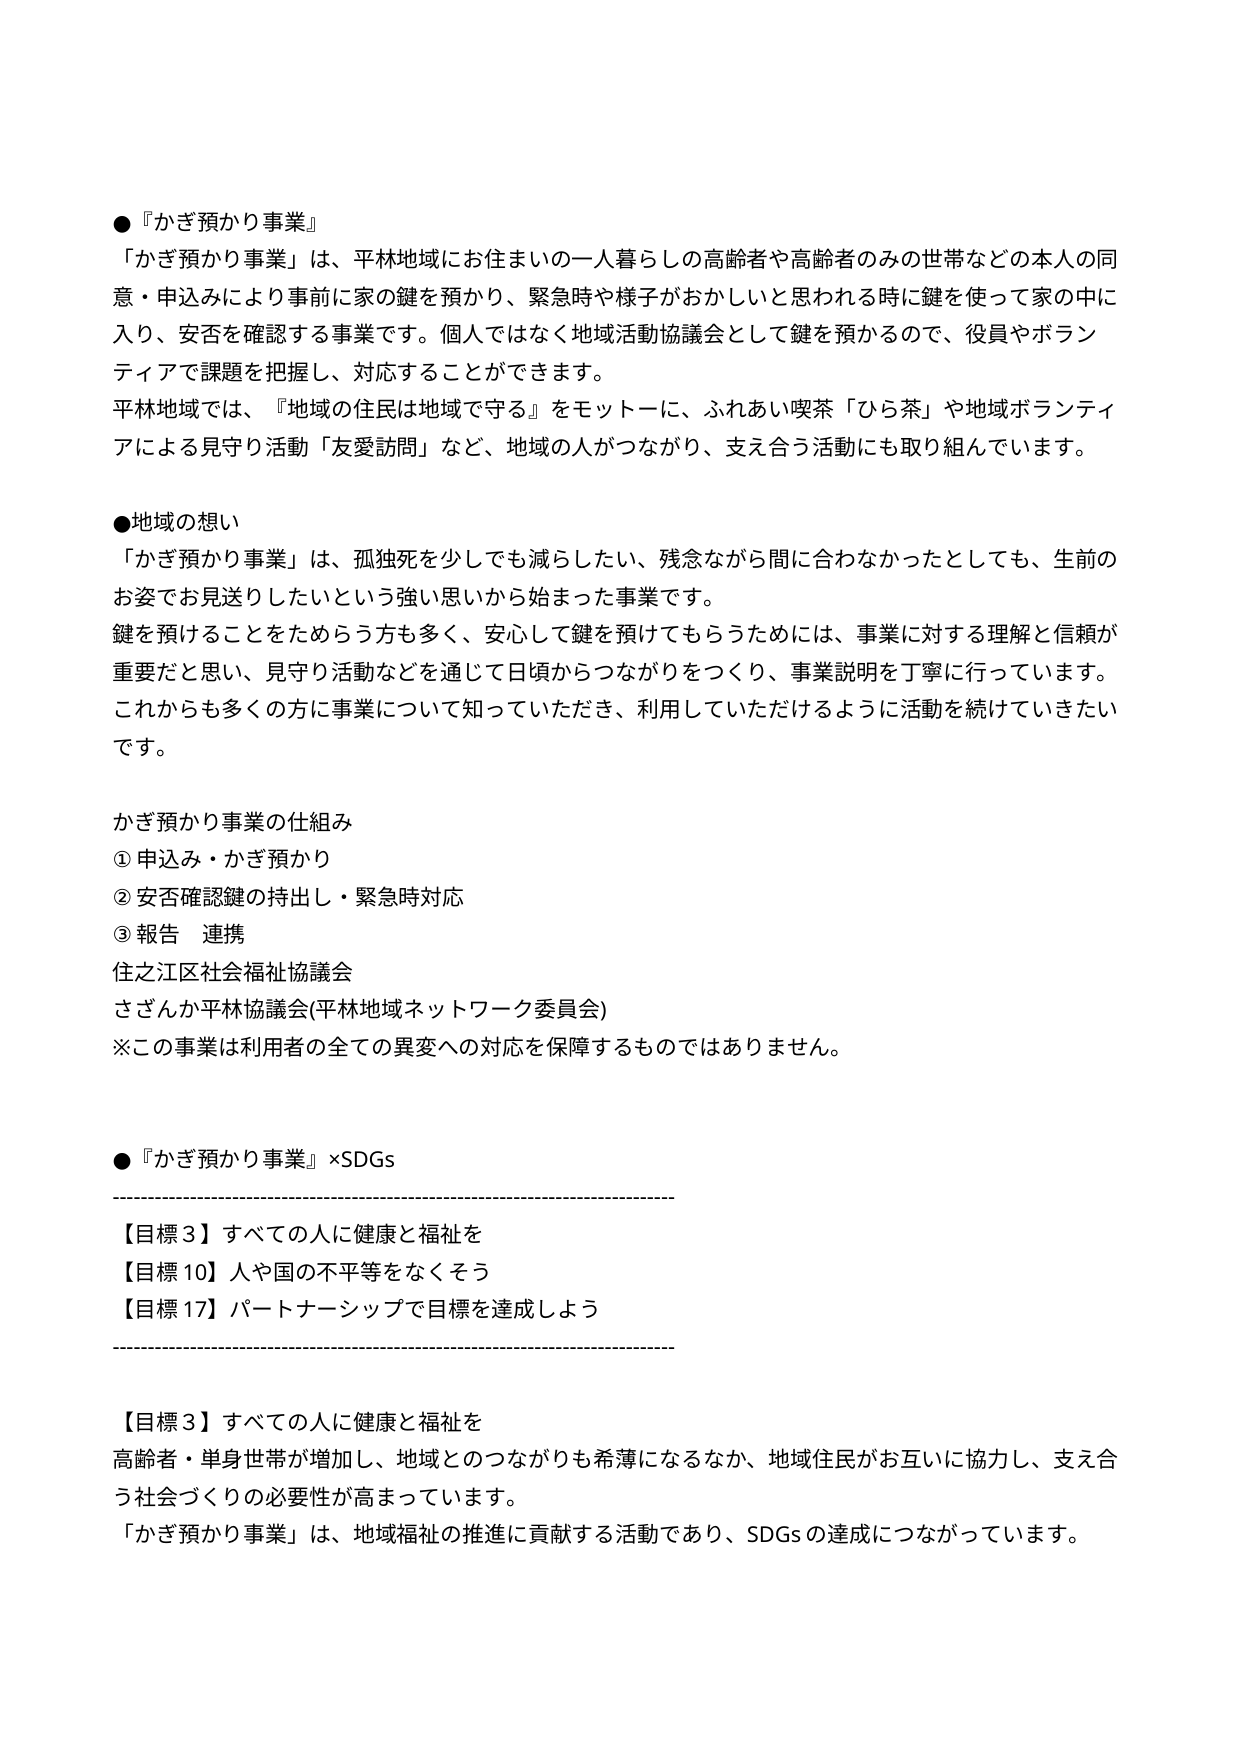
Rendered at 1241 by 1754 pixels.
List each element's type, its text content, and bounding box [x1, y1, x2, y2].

text -------------------------------------------------------------------------------- [112, 1177, 1128, 1214]
text 高齢者・単身世帯が増加し、地域とのつながりも希薄になるなか、地域住民がお互いに協力し、支え合う社会づくりの必要性が高まっています。 [112, 1439, 1128, 1514]
text 平林地域では、『地域の住民は地域で守る』をモットーに、ふれあい喫茶「ひら茶」や地域ボランティアによる見守り活動「友愛訪問」など、地域の人がつながり、支え合う活動にも取り組んでいます。 [112, 389, 1128, 464]
text さざんか平林協議会(平林地域ネットワーク委員会) [112, 989, 1128, 1027]
text 鍵を預けることをためらう方も多く、安心して鍵を預けてもらうためには、事業に対する理解と信頼が重要だと思い、見守り活動などを通じて日頃からつながりをつくり、事業説明を丁寧に行っています。これからも多くの方に事業について知っていただき、利用していただけるように活動を続けていきたいです。 [112, 614, 1128, 764]
text ※この事業は利用者の全ての異変への対応を保障するものではありません。 [112, 1027, 1128, 1064]
text かぎ預かり事業の仕組み [112, 802, 1128, 839]
text 【目標10】人や国の不平等をなくそう [112, 1252, 1128, 1289]
text 住之江区社会福祉協議会 [112, 952, 1128, 989]
text ③報告 連携 [112, 914, 1128, 952]
text ②安否確認鍵の持出し・緊急時対応 [112, 877, 1128, 914]
text 「かぎ預かり事業」は、孤独死を少しでも減らしたい、残念ながら間に合わなかったとしても、生前のお姿でお見送りしたいという強い思いから始まった事業です。 [112, 539, 1128, 614]
text ●『かぎ預かり事業』×SDGs [112, 1139, 1128, 1177]
text 「かぎ預かり事業」は、地域福祉の推進に貢献する活動であり、SDGsの達成につながっています。 [112, 1514, 1128, 1552]
text ①申込み・かぎ預かり [112, 839, 1128, 877]
text ●『かぎ預かり事業』 [112, 202, 1128, 239]
text -------------------------------------------------------------------------------- [112, 1327, 1128, 1364]
text 【目標３】すべての人に健康と福祉を [112, 1214, 1128, 1252]
text 【目標17】パートナーシップで目標を達成しよう [112, 1289, 1128, 1327]
text ●地域の想い [112, 502, 1128, 539]
text 【目標３】すべての人に健康と福祉を [112, 1402, 1128, 1439]
text 「かぎ預かり事業」は、平林地域にお住まいの一人暮らしの高齢者や高齢者のみの世帯などの本人の同意・申込みにより事前に家の鍵を預かり、緊急時や様子がおかしいと思われる時に鍵を使って家の中に入り、安否を確認する事業です。個人ではなく地域活動協議会として鍵を預かるので、役員やボランティアで課題を把握し、対応することができます。 [112, 239, 1128, 389]
